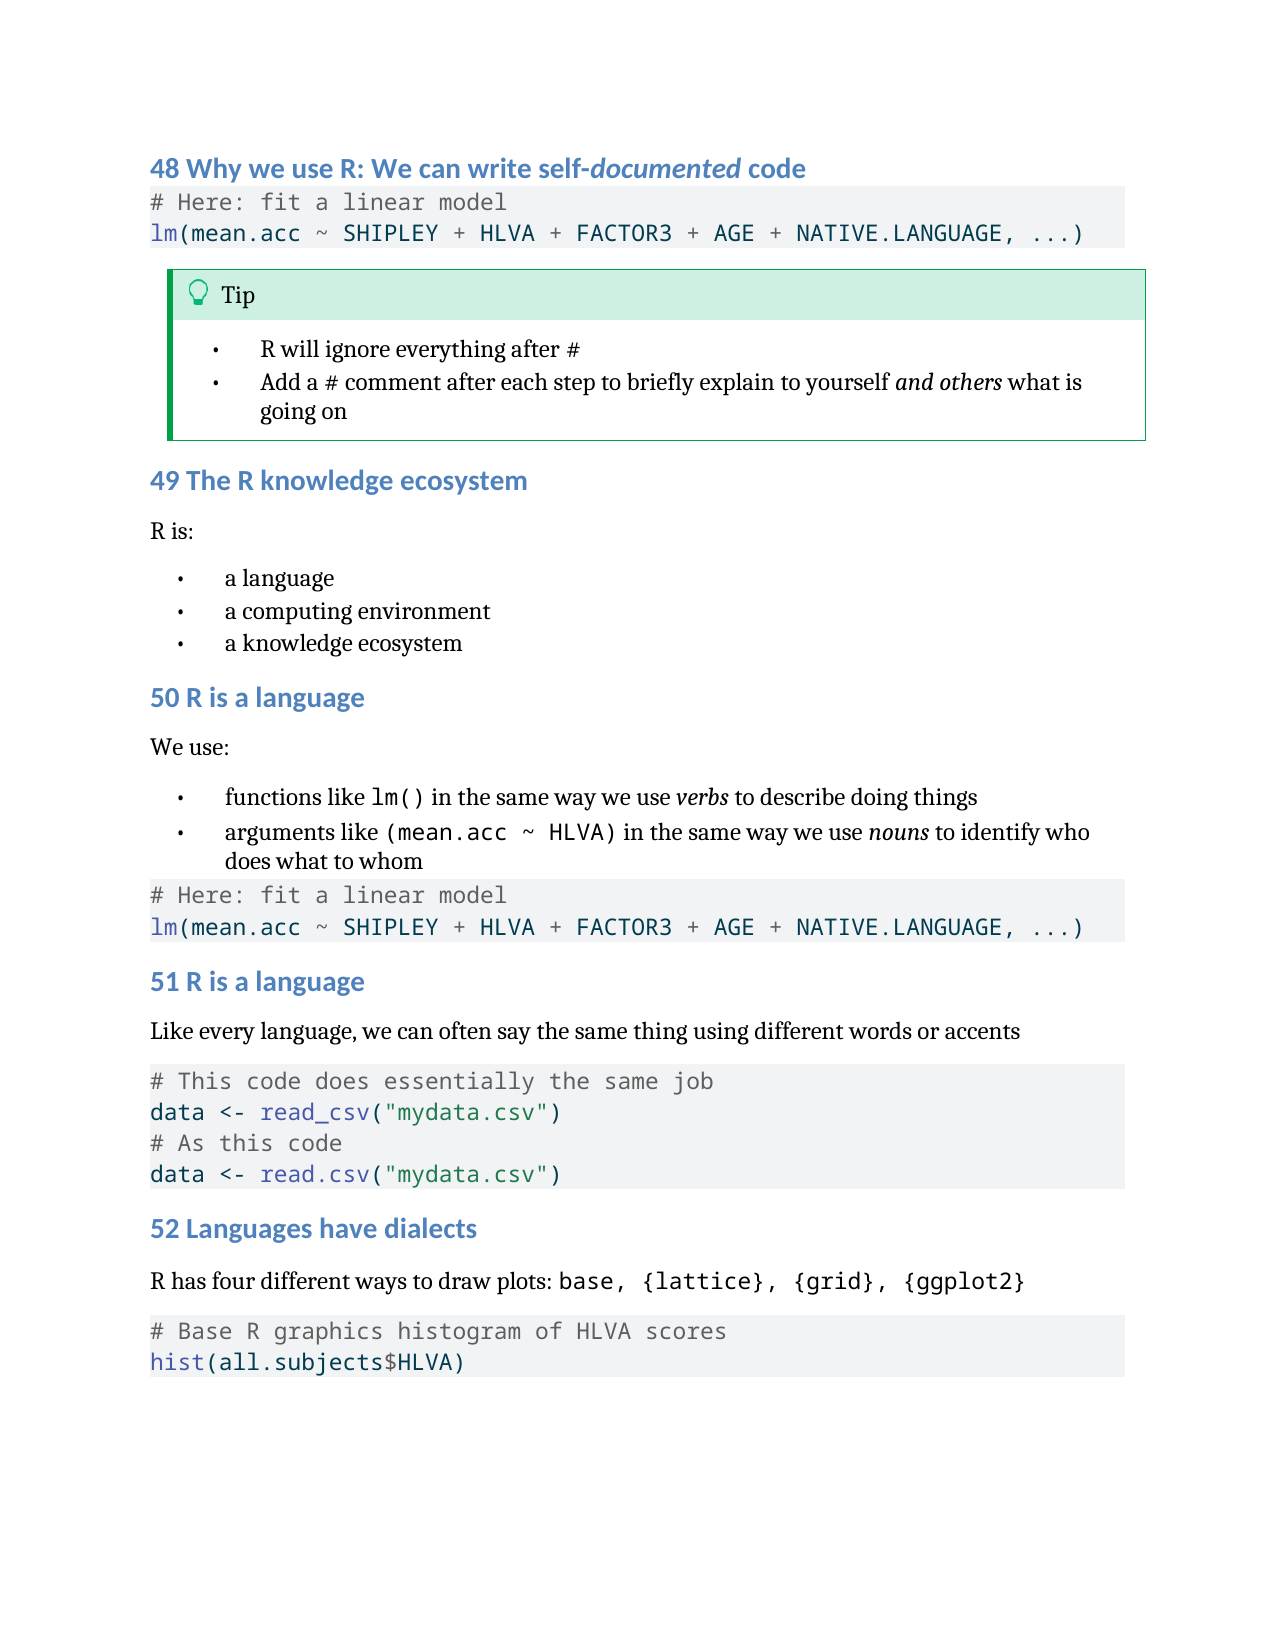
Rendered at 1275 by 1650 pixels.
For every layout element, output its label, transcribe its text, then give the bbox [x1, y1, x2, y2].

table_header Tip [173, 270, 1145, 320]
list a language [175, 564, 1125, 593]
list a knowledge ecosystem [175, 629, 1125, 658]
text # This code does essentially the same job data <- read_csv("mydata.csv") # As this code data <- read.csv("mydata.csv") [150, 1064, 1125, 1189]
text R has four different ways to draw plots: base, {lattice}, {grid}, {ggplot2} [150, 1265, 1125, 1296]
list functions like lm() in the same way we use verbs to describe doing things [175, 781, 1125, 812]
subtitle 52 Languages have dialects [150, 1210, 1125, 1246]
text We use: [150, 733, 1125, 762]
text R is: [150, 517, 1125, 545]
list arguments like (mean.acc ~ HLVA) in the same way we use nouns to identify who does what to whom [175, 816, 1125, 876]
subtitle 48 Why we use R: We can write self-documented code [150, 150, 1125, 186]
picture [185, 279, 211, 305]
subtitle 50 R is a language [150, 679, 1125, 714]
table_cell R will ignore everything after # Add a # comment after each step to briefly explain to yourself and others what is going on [173, 320, 1145, 440]
text # Here: fit a linear model lm(mean.acc ~ SHIPLEY + HLVA + FACTOR3 + AGE + NATIVE.LANGUAGE, ...) [507, 879, 1125, 942]
text # Base R graphics histogram of HLVA scores hist(all.subjects$HLVA) [466, 1315, 1125, 1377]
subtitle 51 R is a language [150, 963, 1125, 998]
text Like every language, we can often say the same thing using different words or accents [150, 1017, 1125, 1046]
list a computing environment [175, 597, 1125, 625]
text # Here: fit a linear model lm(mean.acc ~ SHIPLEY + HLVA + FACTOR3 + AGE + NATIVE.LANGUAGE, ...) [507, 186, 1125, 248]
subtitle 49 The R knowledge ecosystem [150, 462, 1125, 498]
